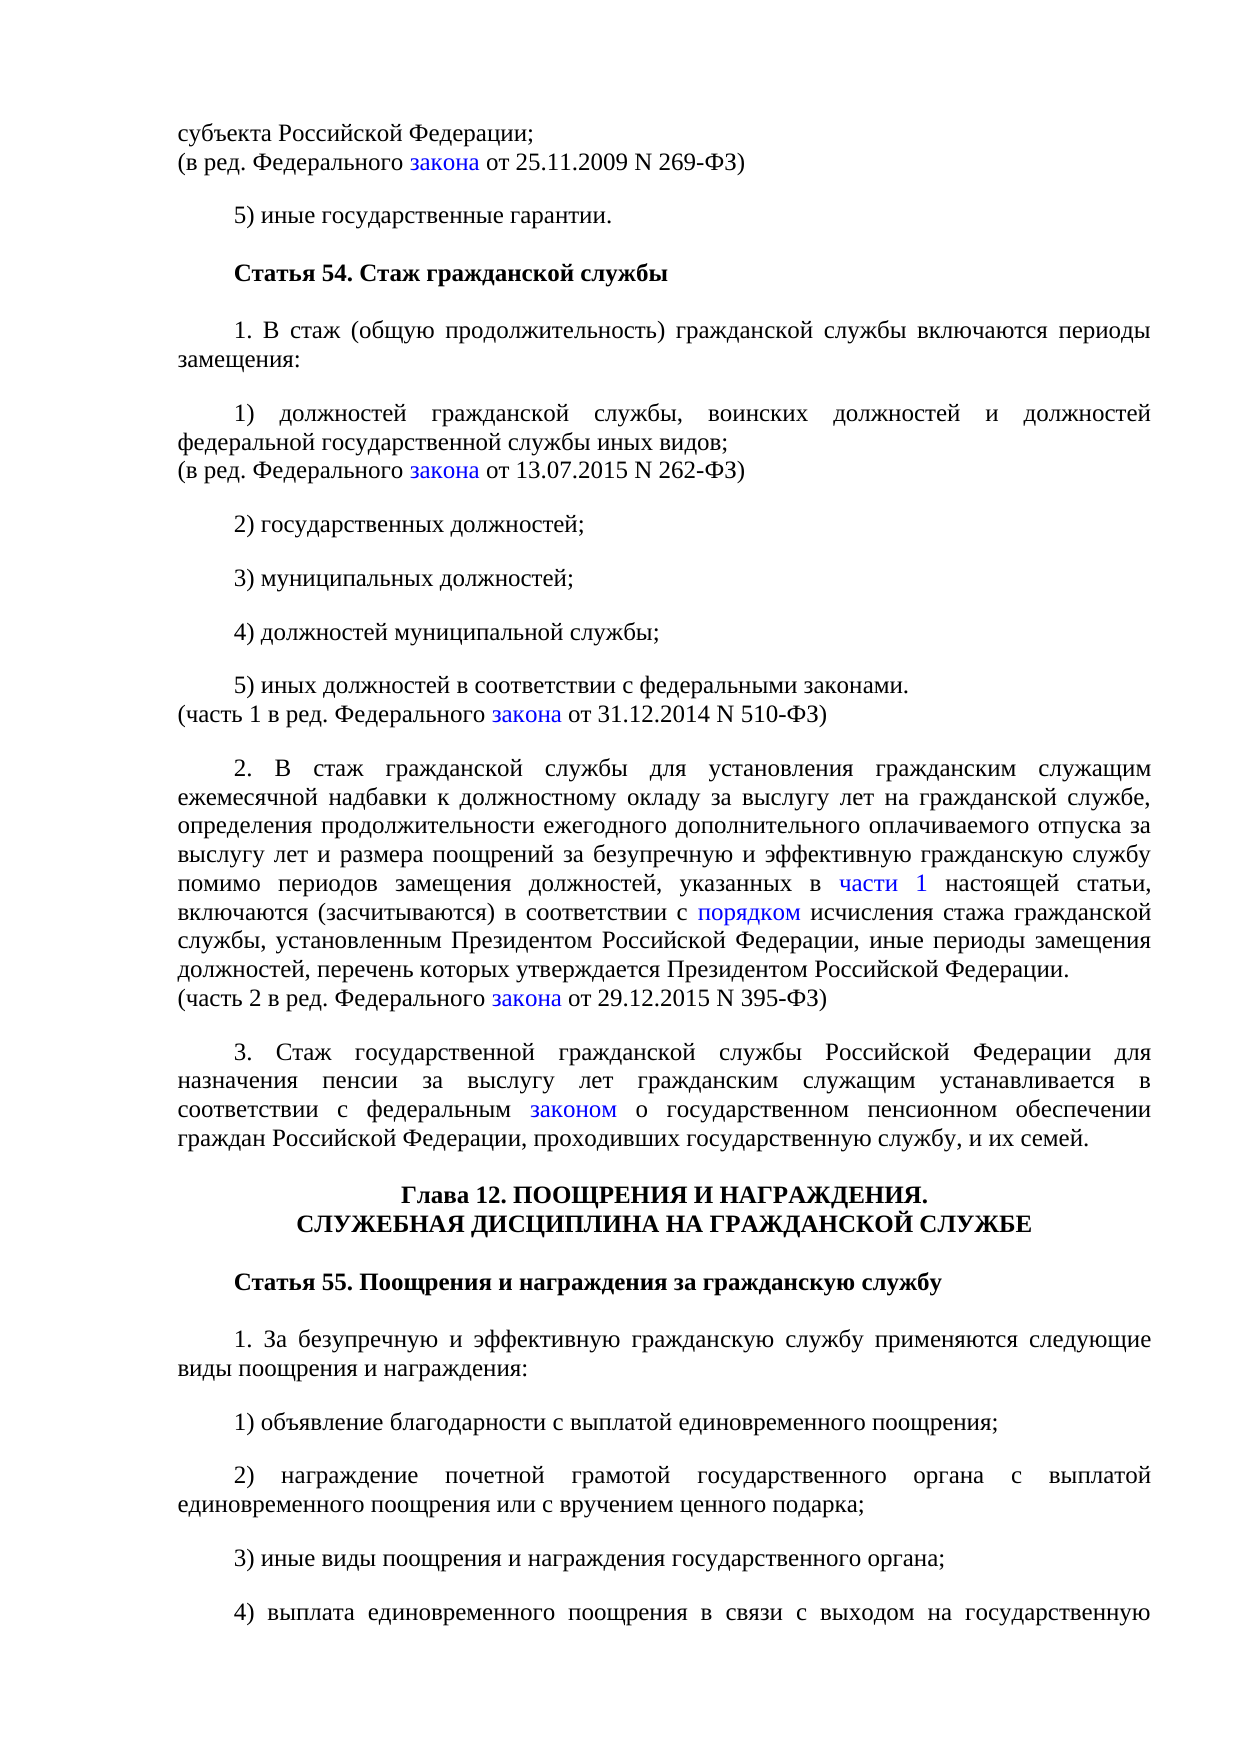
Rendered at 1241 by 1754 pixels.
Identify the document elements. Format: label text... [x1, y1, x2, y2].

text 1. За безупречную и эффективную гражданскую службу применяются следующие виды поощрения и награждения: [177, 1324, 1152, 1382]
text (часть 2 в ред. Федерального закона от 29.12.2015 N 395-ФЗ) [177, 983, 1152, 1012]
text 2) государственных должностей; [177, 509, 1152, 538]
text 1. В стаж (общую продолжительность) гражданской службы включаются периоды замещения: [177, 316, 1152, 373]
text 3. Стаж государственной гражданской службы Российской Федерации для назначения пенсии за выслугу лет гражданским служащим устанавливается в соответствии с федеральным законом о государственном пенсионном обеспечении граждан Российской Федерации, проходивших государственную службу, и их семей. [177, 1037, 1152, 1152]
text 5) иных должностей в соответствии с федеральными законами. [177, 671, 1152, 699]
title Статья 55. Поощрения и награждения за гражданскую службу [177, 1267, 1152, 1296]
title Статья 54. Стаж гражданской службы [177, 258, 1152, 287]
text (часть 1 в ред. Федерального закона от 31.12.2014 N 510-ФЗ) [177, 699, 1152, 728]
text 2) награждение почетной грамотой государственного органа с выплатой единовременного поощрения или с вручением ценного подарка; [177, 1461, 1152, 1518]
text (в ред. Федерального закона от 25.11.2009 N 269-ФЗ) [177, 147, 1152, 176]
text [177, 118, 1152, 147]
text 4) должностей муниципальной службы; [177, 617, 1152, 646]
text 1) должностей гражданской службы, воинских должностей и должностей федеральной государственной службы иных видов; [177, 398, 1152, 456]
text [177, 1597, 1152, 1626]
text (в ред. Федерального закона от 13.07.2015 N 262-ФЗ) [177, 456, 1152, 484]
text 3) муниципальных должностей; [177, 563, 1152, 592]
text 5) иные государственные гарантии. [177, 201, 1152, 229]
text 2. В стаж гражданской службы для установления гражданским служащим ежемесячной надбавки к должностному окладу за выслугу лет на гражданской службе, определения продолжительности ежегодного дополнительного оплачиваемого отпуска за выслугу лет и размера поощрений за безупречную и эффективную гражданскую службу помимо периодов замещения должностей, указанных в части 1 настоящей статьи, включаются (засчитываются) в соответствии с порядком исчисления стажа гражданской службы, установленным Президентом Российской Федерации, иные периоды замещения должностей, перечень которых утверждается Президентом Российской Федерации. [177, 753, 1152, 983]
title СЛУЖЕБНАЯ ДИСЦИПЛИНА НА ГРАЖДАНСКОЙ СЛУЖБЕ [177, 1209, 1152, 1238]
text 1) объявление благодарности с выплатой единовременного поощрения; [177, 1407, 1152, 1436]
title Глава 12. ПООЩРЕНИЯ И НАГРАЖДЕНИЯ. [177, 1181, 1152, 1209]
text 3) иные виды поощрения и награждения государственного органа; [177, 1543, 1152, 1572]
